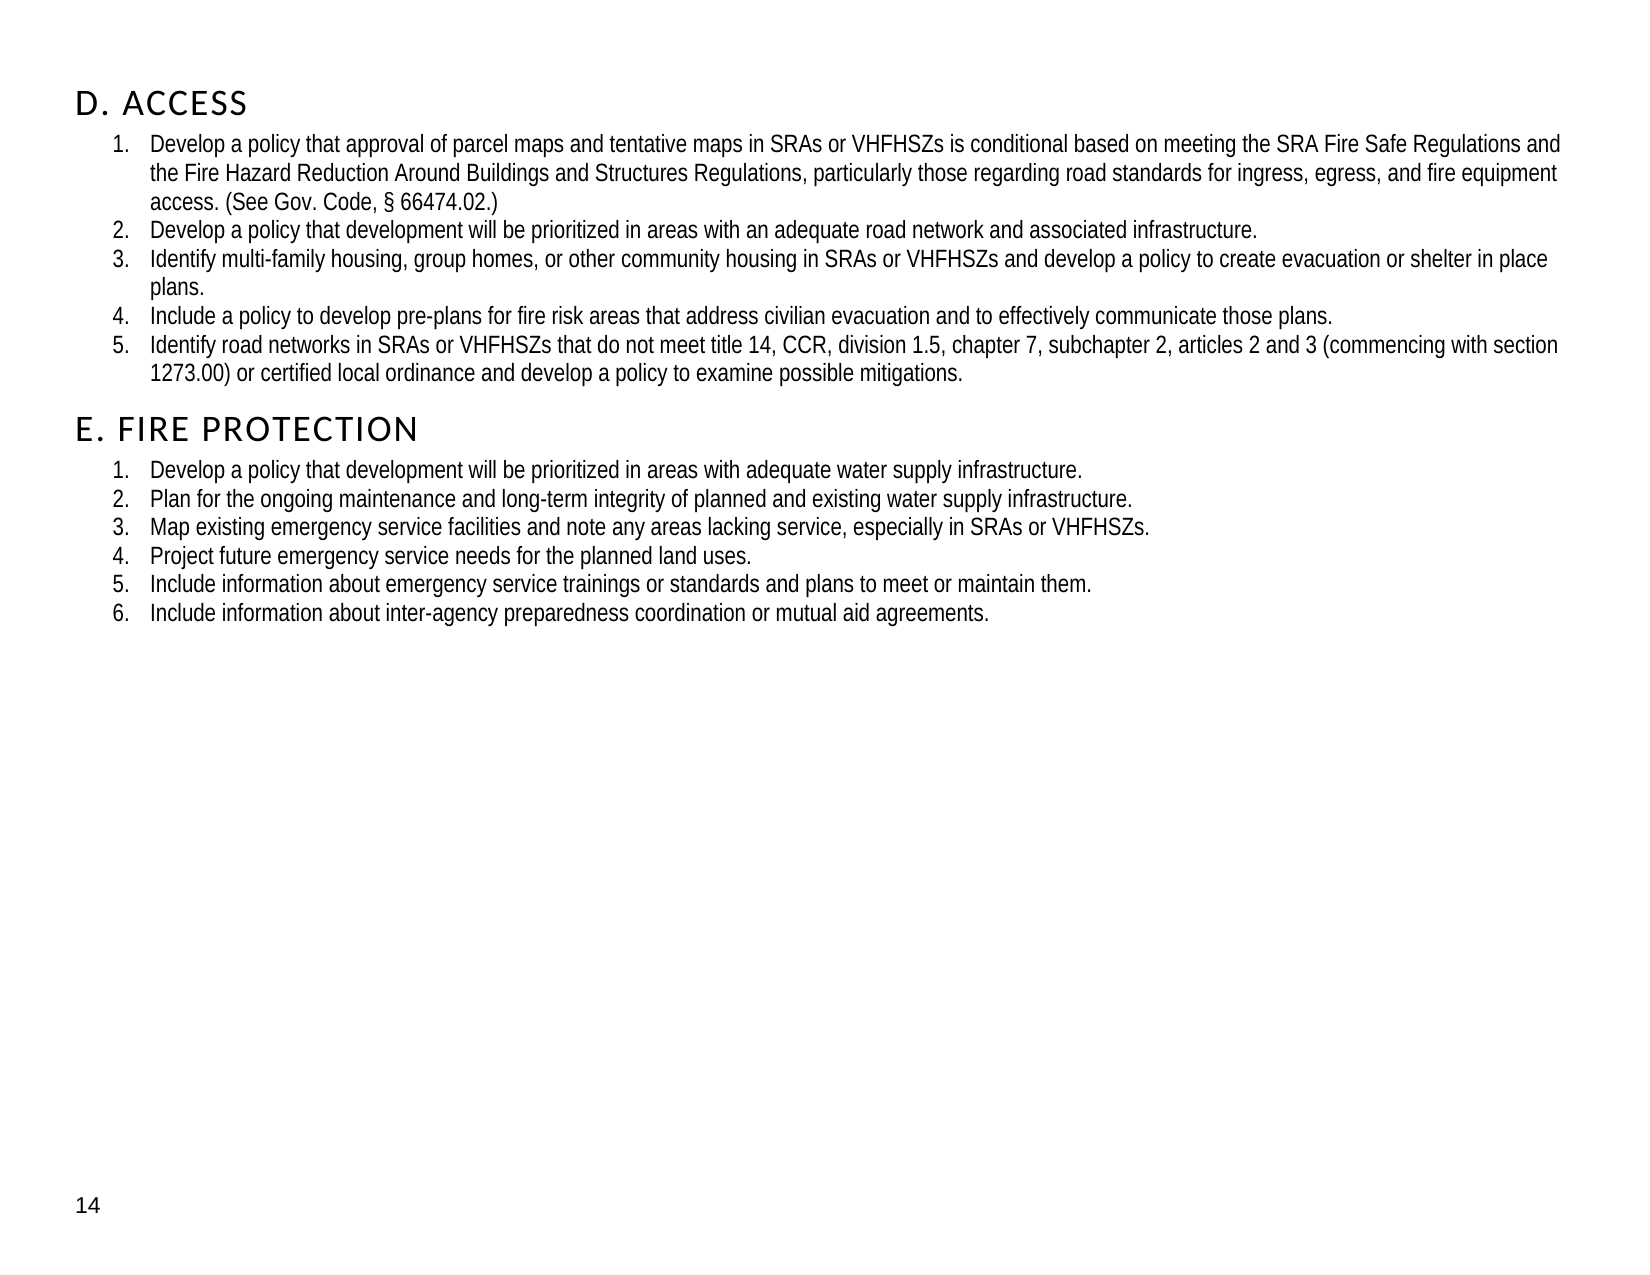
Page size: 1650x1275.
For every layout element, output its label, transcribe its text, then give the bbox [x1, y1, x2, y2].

list Map existing emergency service facilities and note any areas lacking service, especially in SRAs or VHFHSZs. [112, 512, 1575, 541]
subtitle D. Access [75, 86, 1575, 123]
text 5. Identify road networks in SRAs or VHFHSZs that do not meet title 14, CCR, division 1.5, chapter 7, subchapter 2, articles 2 and 3 (commencing with section 1273.00) or certified local ordinance and develop a policy to examine possible mitigations. [112, 330, 1575, 387]
text 1. Develop a policy that approval of parcel maps and tentative maps in SRAs or VHFHSZs is conditional based on meeting the SRA Fire Safe Regulations and the Fire Hazard Reduction Around Buildings and Structures Regulations, particularly those regarding road standards for ingress, egress, and fire equipment access. (See Gov. Code, § 66474.02.) [112, 129, 1575, 215]
subtitle E. Fire Protection [75, 412, 1575, 449]
list Include information about inter-agency preparedness coordination or mutual aid agreements. [112, 598, 1575, 627]
list Plan for the ongoing maintenance and long-term integrity of planned and existing water supply infrastructure. [112, 483, 1575, 512]
list Develop a policy that development will be prioritized in areas with adequate water supply infrastructure. [112, 455, 1575, 483]
text 4. Include a policy to develop pre-plans for fire risk areas that address civilian evacuation and to effectively communicate those plans. [112, 301, 1575, 330]
list Include information about emergency service trainings or standards and plans to meet or maintain them. [112, 569, 1575, 598]
text 3. Identify multi-family housing, group homes, or other community housing in SRAs or VHFHSZs and develop a policy to create evacuation or shelter in place plans. [112, 244, 1575, 301]
text 2. Develop a policy that development will be prioritized in areas with an adequate road network and associated infrastructure. [112, 215, 1575, 244]
list Project future emergency service needs for the planned land uses. [112, 541, 1575, 569]
